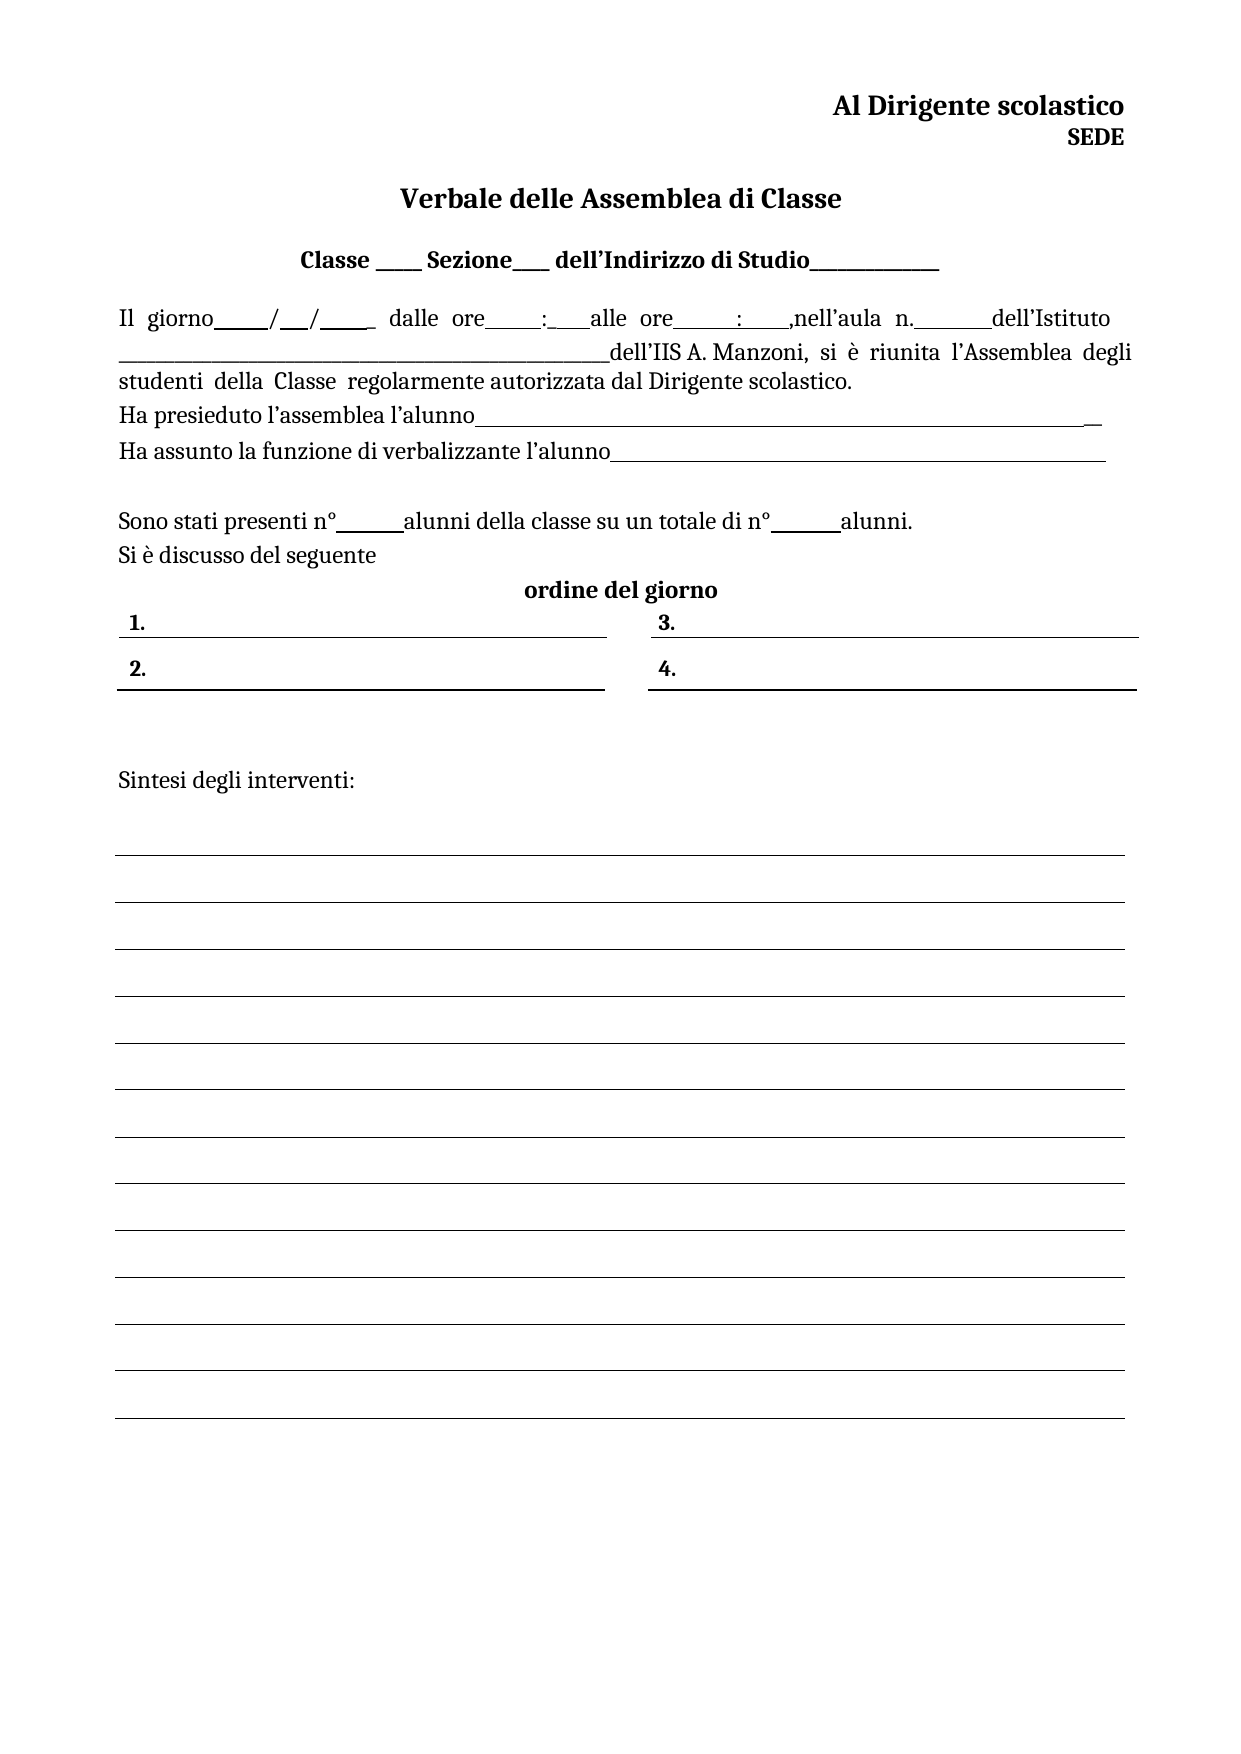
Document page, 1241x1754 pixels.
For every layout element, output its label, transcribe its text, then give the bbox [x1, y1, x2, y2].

text 2. 4. [129, 656, 1146, 682]
text 1. 3. [129, 610, 1146, 637]
subtitle ordine del giorno [393, 576, 848, 604]
text SEDE [94, 123, 1124, 152]
text Il giorno / / _ dalle ore :_ alle ore : ,nell’aula n. dell’Istituto [119, 304, 1146, 332]
subtitle Al Dirigente scolastico [94, 89, 1124, 122]
text Sono stati presenti n° alunni della classe su un totale di n° alunni. Si è discusso del seguente [119, 507, 915, 570]
subtitle Verbale delle Assemblea di Classe [394, 183, 848, 216]
text _____________________________________________________dell’IIS A. Manzoni, si è riunita l’Assemblea degli studenti della Classe regolarmente autorizzata dal Dirigente scolastico. [119, 338, 1146, 396]
subtitle Classe _____ Sezione____ dell’Indirizzo di Studio______________ [293, 246, 947, 274]
text Sintesi degli interventi: [119, 766, 1146, 794]
text Ha presieduto l’assemblea l’alunno __ Ha assunto la funzione di verbalizzante l’alunno [119, 401, 1107, 466]
